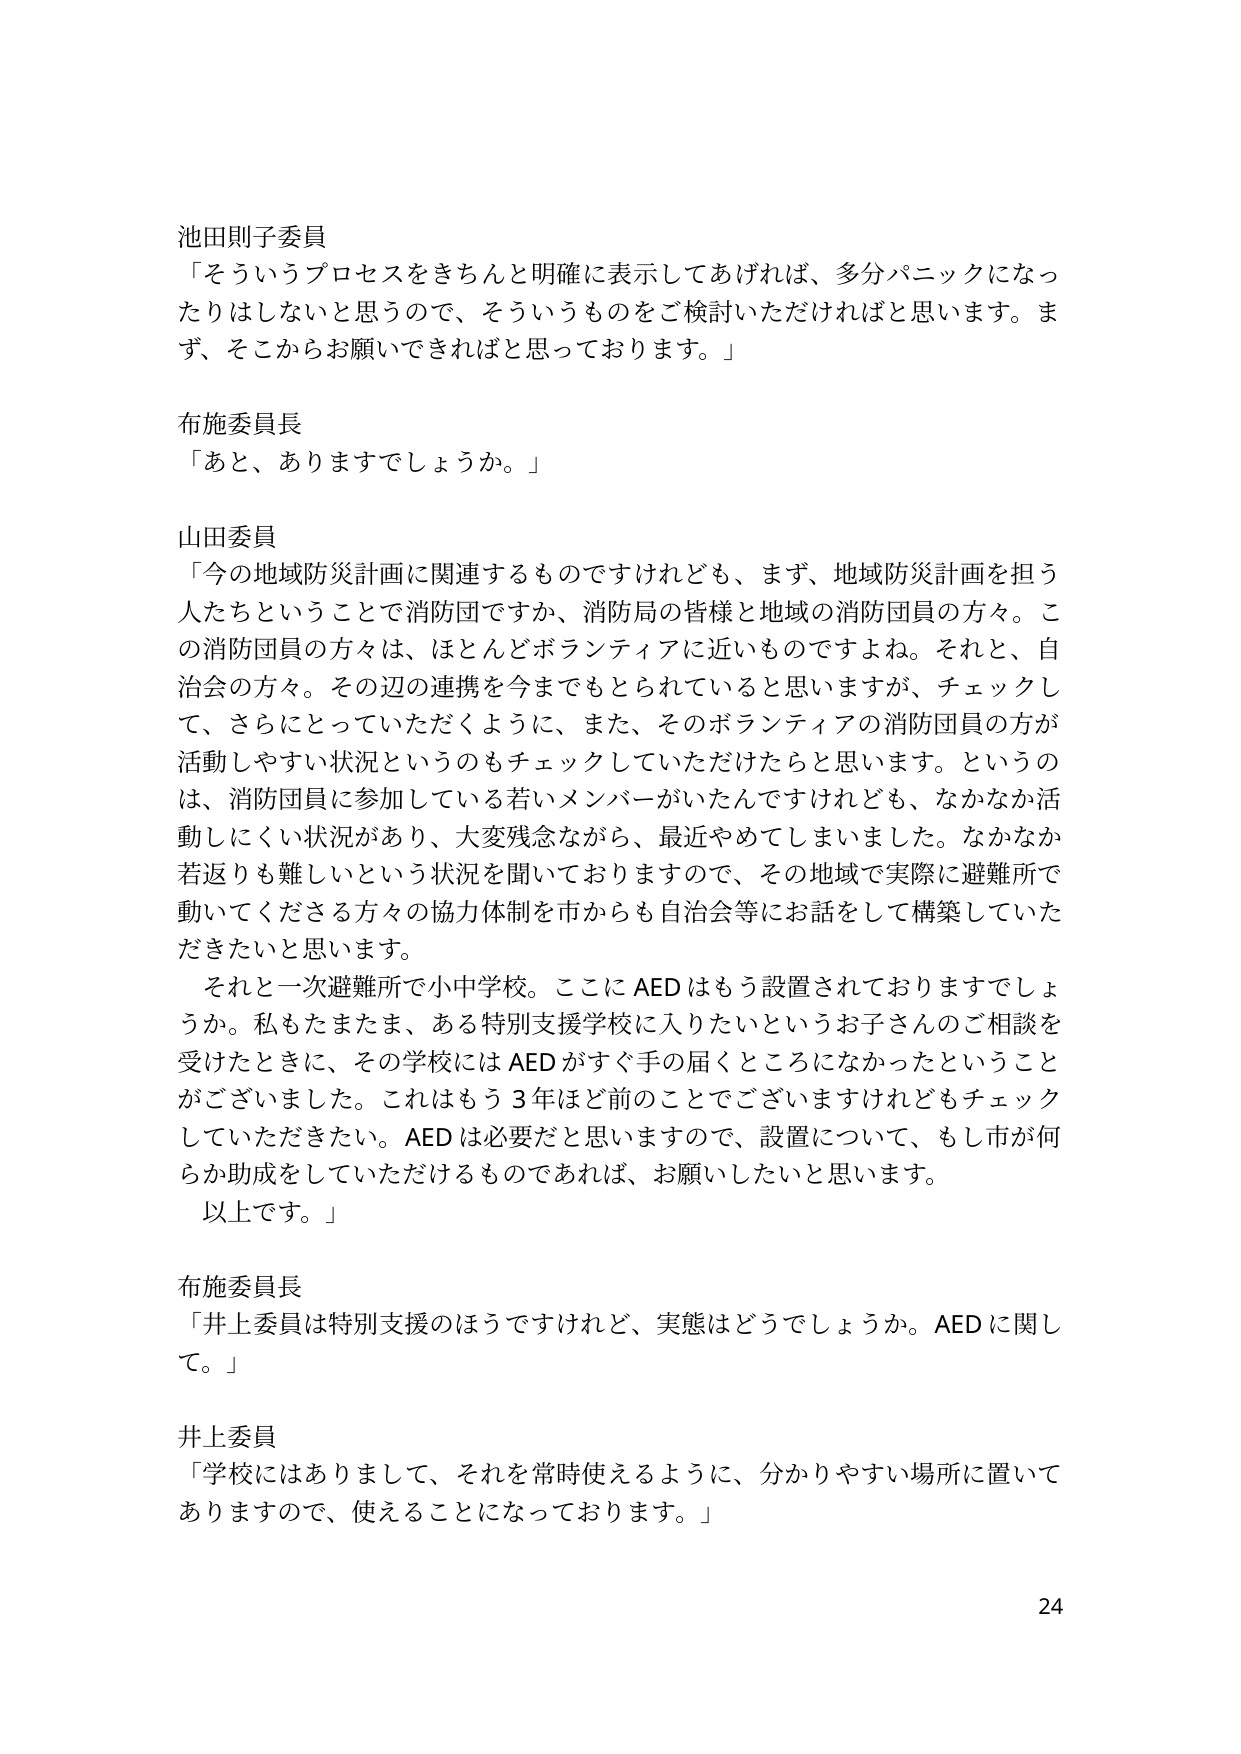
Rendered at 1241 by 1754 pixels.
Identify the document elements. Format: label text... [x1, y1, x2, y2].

text 以上です。」 [177, 1192, 1063, 1229]
text 「そういうプロセスをきちんと明確に表示してあげれば、多分パニックになったりはしないと思うので、そういうものをご検討いただければと思います。まず、そこからお願いできればと思っております。」 [177, 254, 1063, 367]
text それと一次避難所で小中学校。ここにAEDはもう設置されておりますでしょうか。私もたまたま、ある特別支援学校に入りたいというお子さんのご相談を受けたときに、その学校にはAEDがすぐ手の届くところになかったということがございました。これはもう3年ほど前のことでございますけれどもチェックしていただきたい。AEDは必要だと思いますので、設置について、もし市が何らか助成をしていただけるものであれば、お願いしたいと思います。 [177, 967, 1063, 1192]
text 「今の地域防災計画に関連するものですけれども、まず、地域防災計画を担う人たちということで消防団ですか、消防局の皆様と地域の消防団員の方々。この消防団員の方々は、ほとんどボランティアに近いものですよね。それと、自治会の方々。その辺の連携を今までもとられていると思いますが、チェックして、さらにとっていただくように、また、そのボランティアの消防団員の方が活動しやすい状況というのもチェックしていただけたらと思います。というのは、消防団員に参加している若いメンバーがいたんですけれども、なかなか活動しにくい状況があり、大変残念ながら、最近やめてしまいました。なかなか若返りも難しいという状況を聞いておりますので、その地域で実際に避難所で動いてくださる方々の協力体制を市からも自治会等にお話をして構築していただきたいと思います。 [177, 554, 1063, 967]
text 井上委員 [177, 1417, 1063, 1454]
text 山田委員 [177, 517, 1063, 554]
text 布施委員長 [177, 1267, 1063, 1304]
text 「学校にはありまして、それを常時使えるように、分かりやすい場所に置いてありますので、使えることになっております。」 [177, 1454, 1063, 1529]
text 池田則子委員 [177, 217, 1063, 254]
text 「あと、ありますでしょうか。」 [177, 442, 1063, 479]
text 「井上委員は特別支援のほうですけれど、実態はどうでしょうか。AEDに関して。」 [177, 1304, 1063, 1379]
text 布施委員長 [177, 404, 1063, 442]
